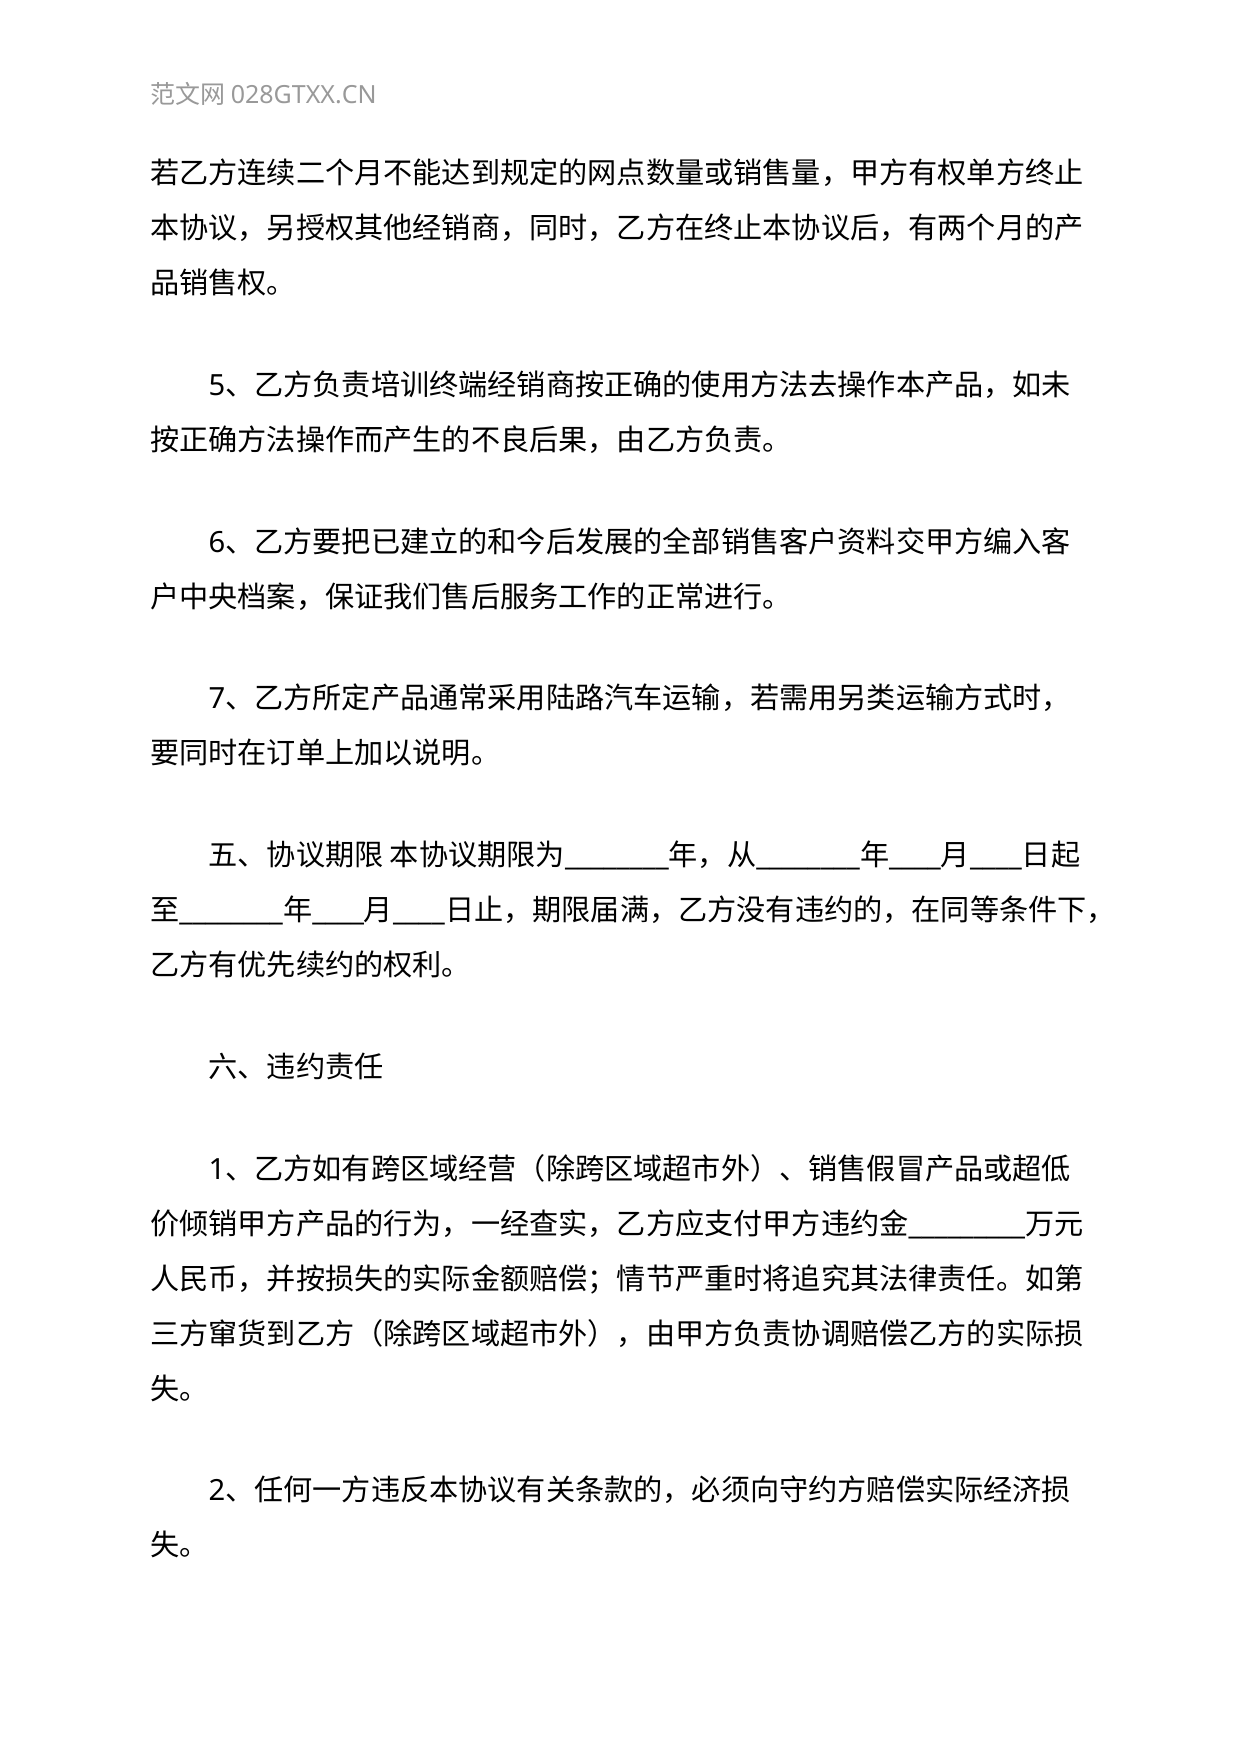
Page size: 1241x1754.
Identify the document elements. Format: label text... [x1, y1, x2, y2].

text 2、任何一方违反本协议有关条款的，必须向守约方赔偿实际经济损失。 [150, 1467, 1090, 1564]
text 6、乙方要把已建立的和今后发展的全部销售客户资料交甲方编入客户中央档案，保证我们售后服务工作的正常进行。 [150, 518, 1090, 616]
text 1、乙方如有跨区域经营（除跨区域超市外）、销售假冒产品或超低价倾销甲方产品的行为，一经查实，乙方应支付甲方违约金_________万元人民币，并按损失的实际金额赔偿；情节严重时将追究其法律责任。如第三方窜货到乙方（除跨区域超市外），由甲方负责协调赔偿乙方的实际损失。 [150, 1145, 1090, 1407]
text 5、乙方负责培训终端经销商按正确的使用方法去操作本产品，如未按正确方法操作而产生的不良后果，由乙方负责。 [150, 362, 1090, 459]
text 五、协议期限 本协议期限为________年，从________年____月____日起至________年____月____日止，期限届满，乙方没有违约的，在同等条件下，乙方有优先续约的权利。 [150, 832, 1090, 984]
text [150, 150, 1090, 302]
text 六、违约责任 [150, 1044, 1090, 1086]
text 7、乙方所定产品通常采用陆路汽车运输，若需用另类运输方式时，要同时在订单上加以说明。 [150, 675, 1090, 772]
